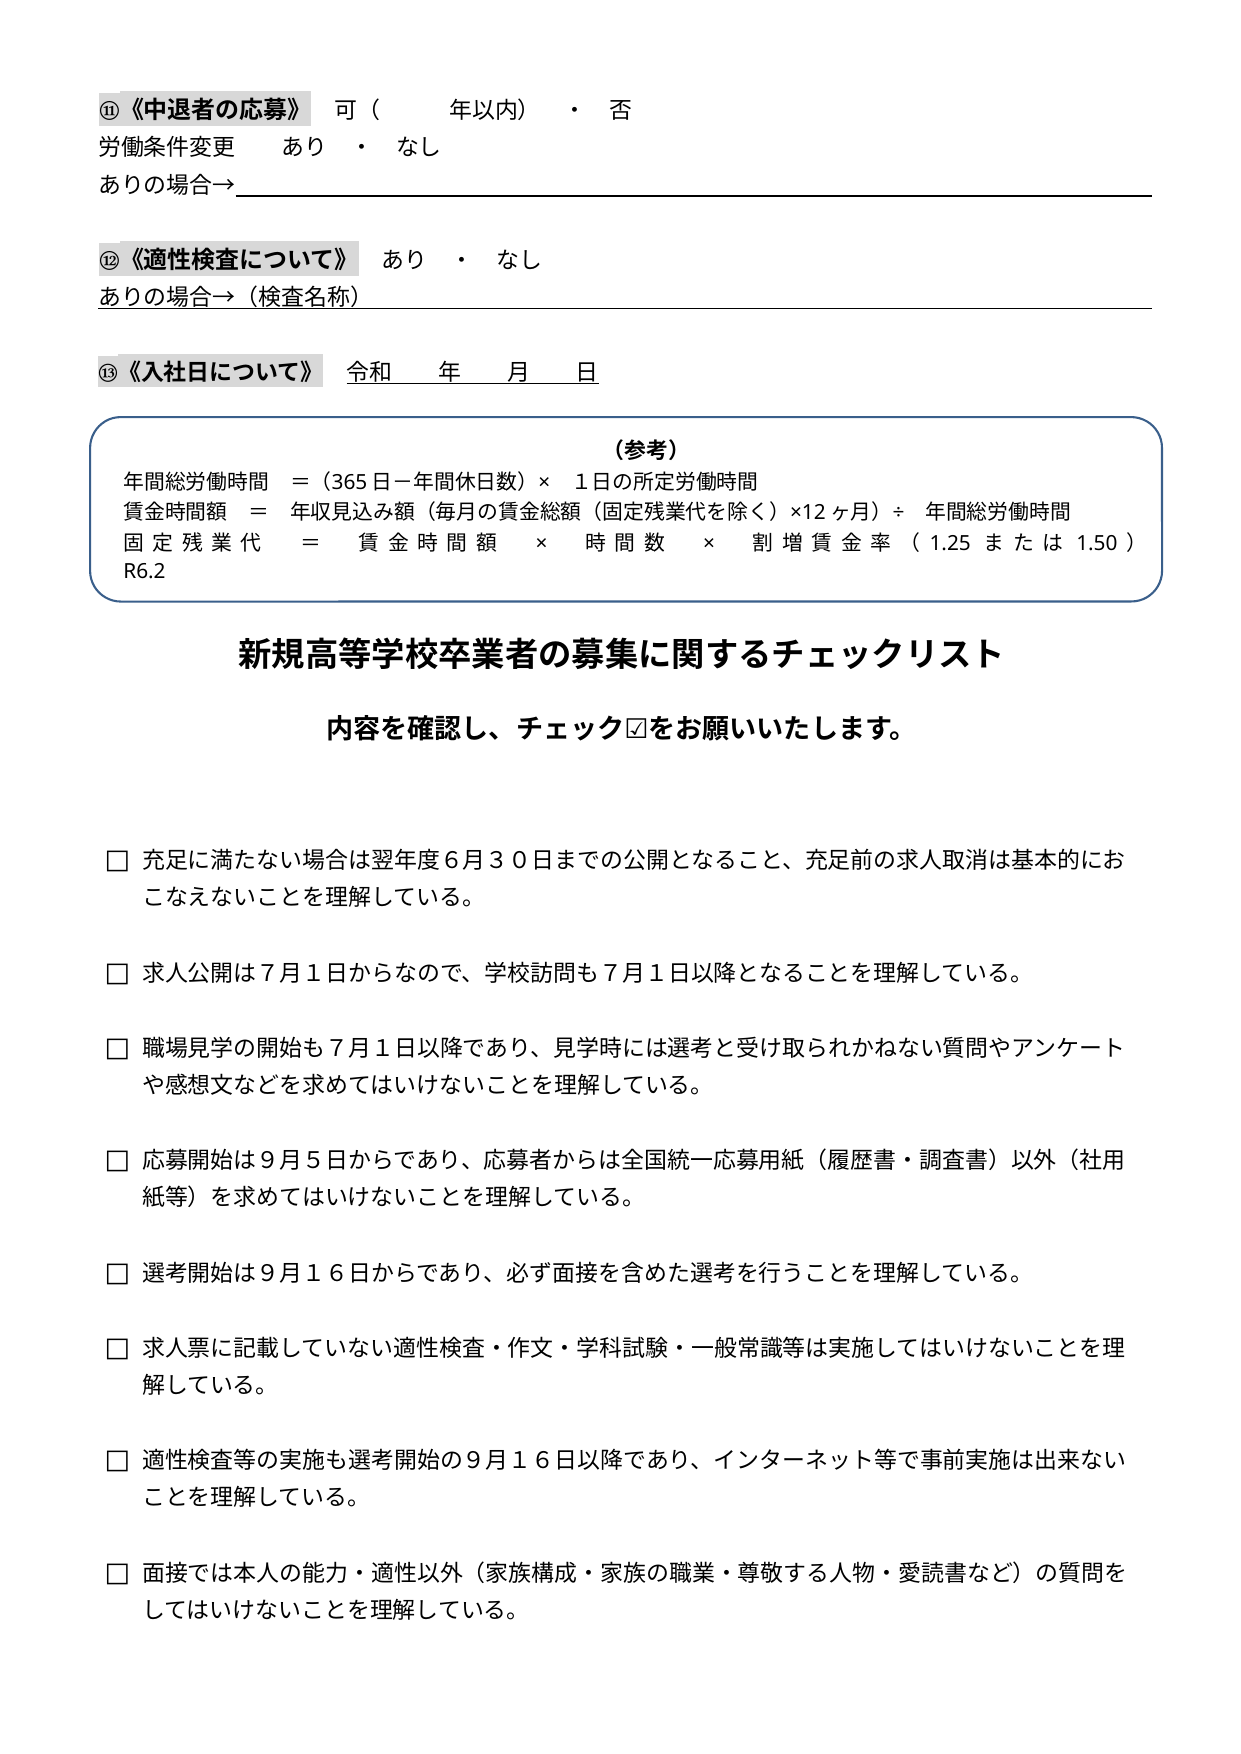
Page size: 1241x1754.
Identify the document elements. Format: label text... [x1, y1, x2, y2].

text ⑫《適性検査について》 あり ・ なし [75, 239, 1165, 277]
text 新規高等学校卒業者の募集に関するチェックリスト [104, 614, 1138, 689]
text ⑬《入社日について》 令和 年 月 日 [75, 352, 1165, 389]
text ありの場合→（検査名称） [75, 277, 1165, 314]
list 面接では本人の能力・適性以外（家族構成・家族の職業・尊敬する人物・愛読書など）の質問をしてはいけないことを理解している。 [104, 1552, 1138, 1627]
list 職場見学の開始も７月１日以降であり、見学時には選考と受け取られかねない質問やアンケートや感想文などを求めてはいけないことを理解している。 [104, 1027, 1138, 1102]
list 求人票に記載していない適性検査・作文・学科試験・一般常識等は実施してはいけないことを理解している。 [104, 1327, 1138, 1402]
list 適性検査等の実施も選考開始の９月１６日以降であり、インターネット等で事前実施は出来ないことを理解している。 [104, 1439, 1138, 1514]
list 応募開始は９月５日からであり、応募者からは全国統一応募用紙（履歴書・調査書）以外（社用紙等）を求めてはいけないことを理解している。 [104, 1139, 1138, 1214]
list 充足に満たない場合は翌年度６月３０日までの公開となること、充足前の求人取消は基本的におこなえないことを理解している。 [104, 839, 1138, 914]
list 求人公開は７月１日からなので、学校訪問も７月１日以降となることを理解している。 [104, 952, 1138, 989]
list 選考開始は９月１６日からであり、必ず面接を含めた選考を行うことを理解している。 [104, 1252, 1138, 1289]
text ⑪《中退者の応募》 可（ 年以内） ・ 否 [75, 89, 1165, 127]
text 内容を確認し、チェック☑をお願いいたします。 [104, 689, 1138, 764]
text ありの場合→ [75, 164, 1165, 202]
text 労働条件変更 あり ・ なし [75, 127, 1165, 164]
